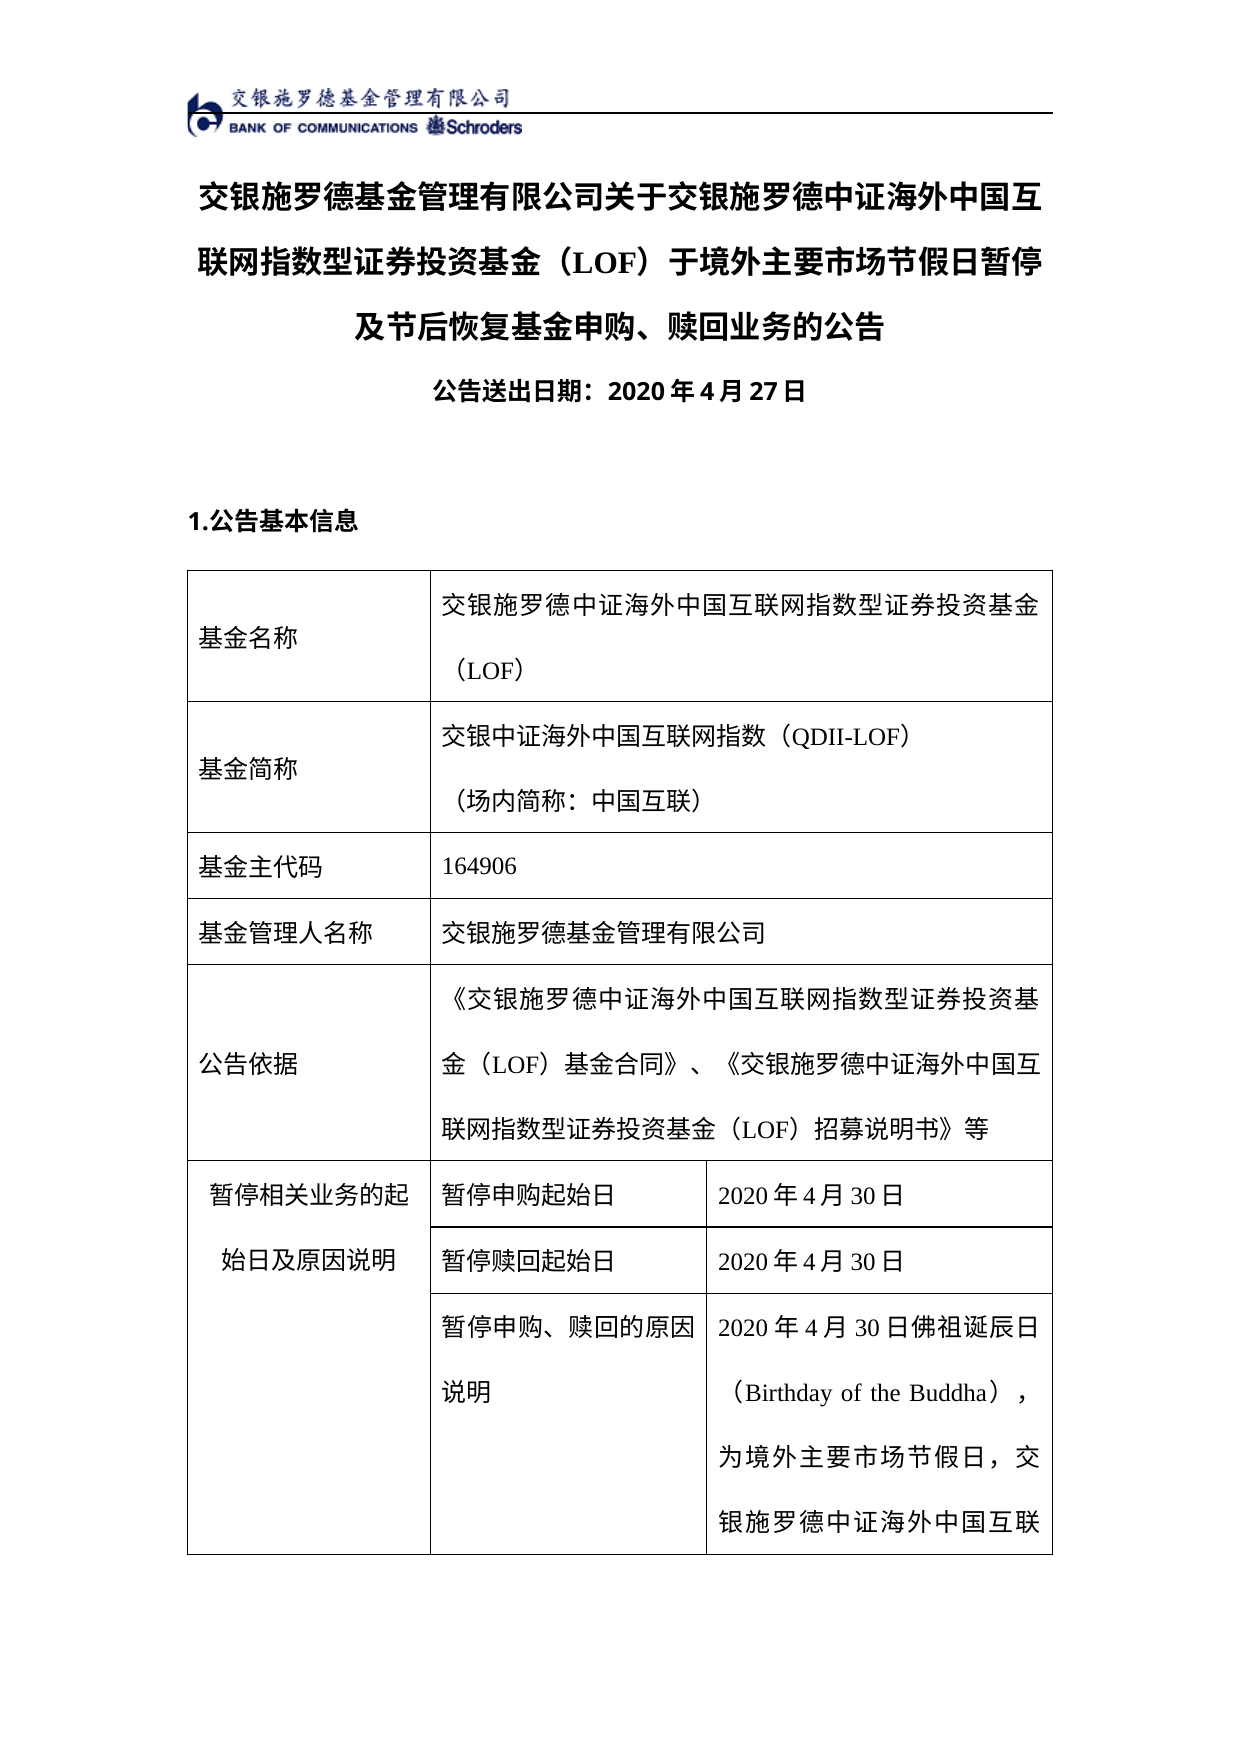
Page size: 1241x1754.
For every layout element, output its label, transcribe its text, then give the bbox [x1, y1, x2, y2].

table_header 基金名称 [188, 571, 430, 701]
table_cell 公告依据 [188, 965, 430, 1160]
table_cell 基金简称 [188, 702, 430, 832]
table_cell 暂停申购、赎回的原因说明 [431, 1294, 706, 1553]
table_cell 暂停相关业务的起始日及原因说明 [188, 1161, 430, 1553]
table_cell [707, 1294, 1052, 1553]
text 交银施罗德基金管理有限公司关于交银施罗德中证海外中国互联网指数型证券投资基金（LOF）于境外主要市场节假日暂停及节后恢复基金申购、赎回业务的公告 [187, 162, 1053, 357]
subtitle 1.公告基本信息 [187, 487, 1053, 552]
table_cell 2020年4月30日 [707, 1228, 1052, 1292]
text 公告送出日期：2020年4月27日 [187, 357, 1053, 422]
table_cell 交银施罗德基金管理有限公司 [431, 899, 1052, 964]
table_cell 《交银施罗德中证海外中国互联网指数型证券投资基金（LOF）基金合同》、《交银施罗德中证海外中国互联网指数型证券投资基金（LOF）招募说明书》等 [431, 965, 1052, 1160]
table_cell 交银中证海外中国互联网指数（QDII-LOF） （场内简称：中国互联） [431, 702, 1052, 832]
table_cell 基金主代码 [188, 833, 430, 898]
table_cell 164906 [431, 833, 1052, 898]
table_cell 2020年4月30日 [707, 1161, 1052, 1226]
table_header 交银施罗德中证海外中国互联网指数型证券投资基金（LOF） [431, 571, 1052, 701]
table_cell 暂停赎回起始日 [431, 1228, 706, 1292]
table_cell 暂停申购起始日 [431, 1161, 706, 1226]
table_cell 基金管理人名称 [188, 899, 430, 964]
